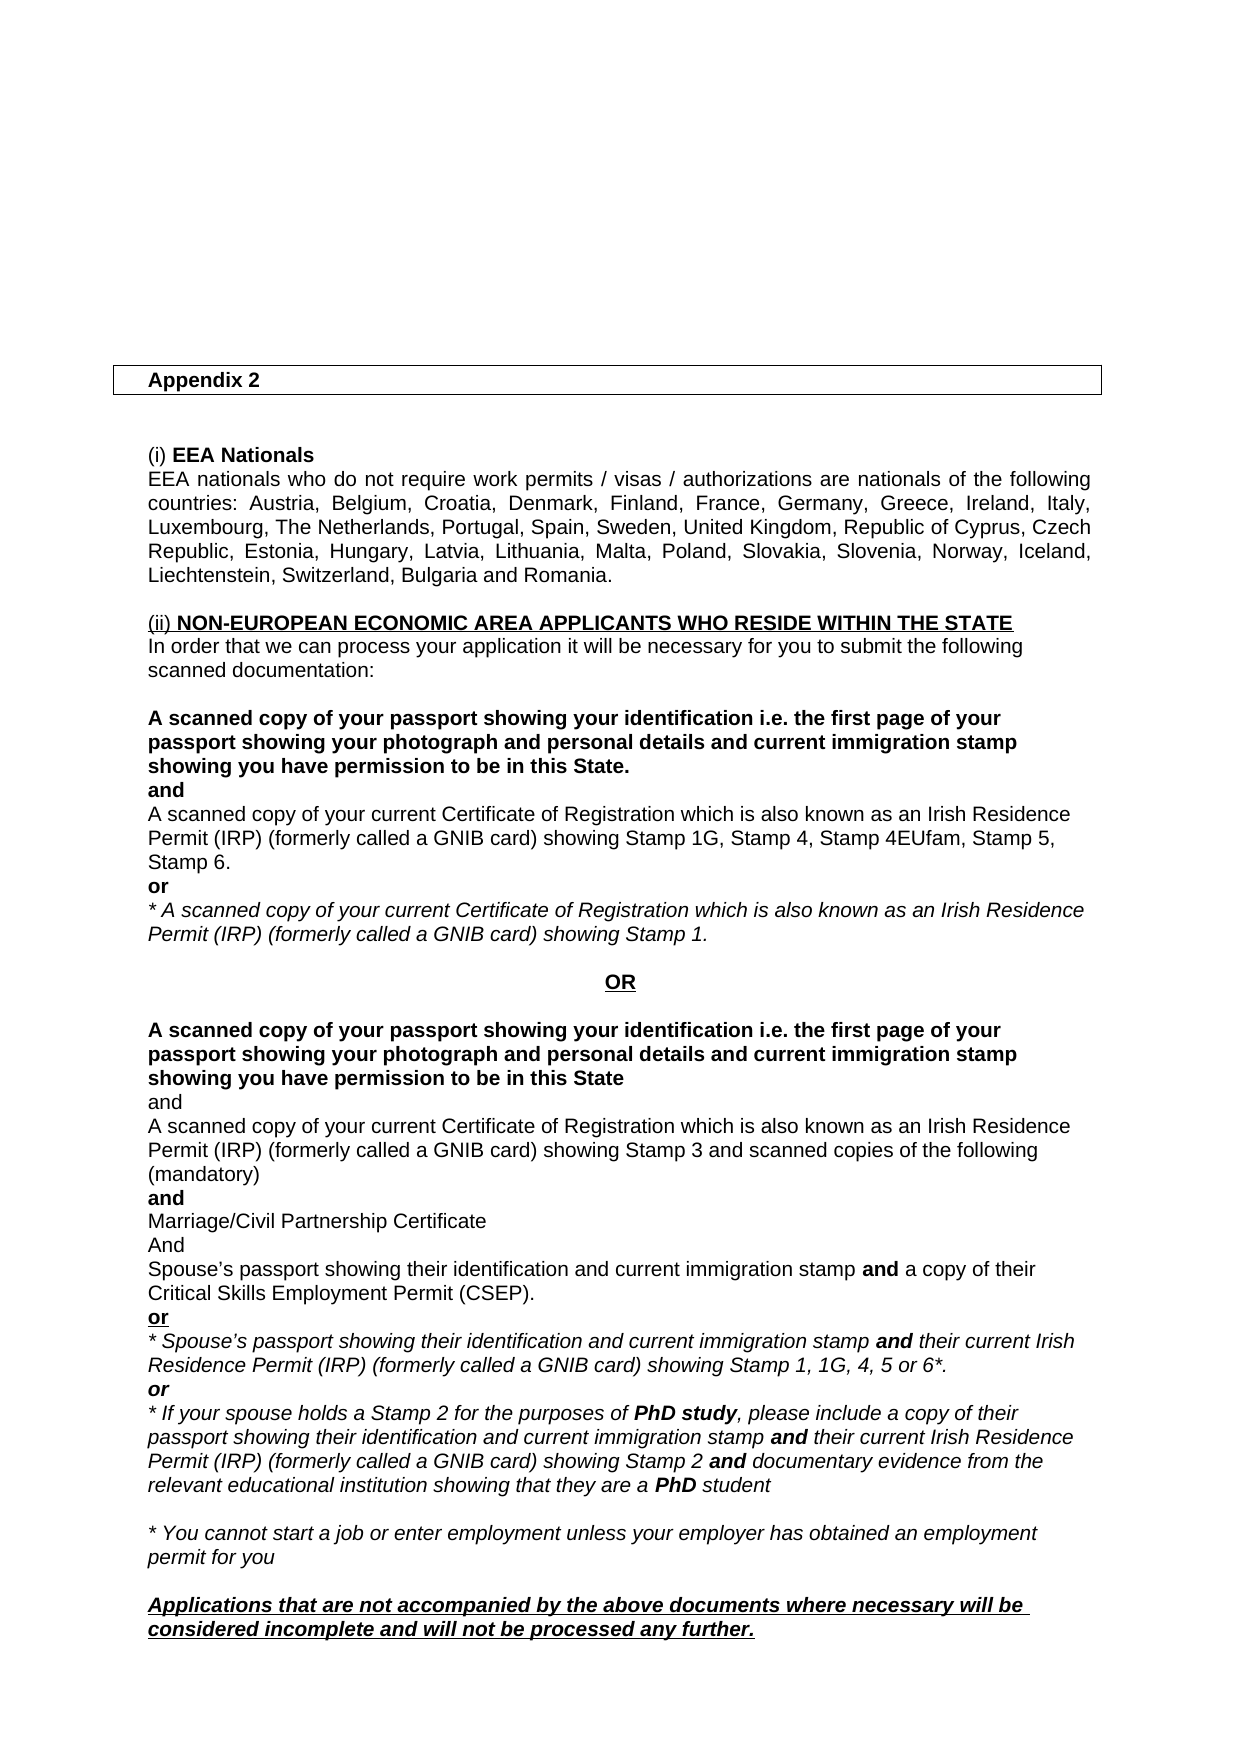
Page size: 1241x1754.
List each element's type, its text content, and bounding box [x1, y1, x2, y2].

text and [148, 1089, 1092, 1113]
text In order that we can process your application it will be necessary for you to submit the following scanned documentation: [148, 634, 1092, 682]
text A scanned copy of your current Certificate of Registration which is also known as an Irish Residence Permit (IRP) (formerly called a GNIB card) showing Stamp 1G, Stamp 4, Stamp 4EUfam, Stamp 5, Stamp 6. [148, 802, 1092, 874]
text * Spouse’s passport showing their identification and current immigration stamp and their current Irish Residence Permit (IRP) (formerly called a GNIB card) showing Stamp 1, 1G, 4, 5 or 6*. [148, 1329, 1092, 1377]
text Applications that are not accompanied by the above documents where necessary will be considered incomplete and will not be processed any further. [148, 1593, 1092, 1641]
text or [148, 1377, 1092, 1401]
text A scanned copy of your passport showing your identification i.e. the first page of your passport showing your photograph and personal details and current immigration stamp showing you have permission to be in this State [148, 1018, 1092, 1089]
text * If your spouse holds a Stamp 2 for the purposes of PhD study, please include a copy of their passport showing their identification and current immigration stamp and their current Irish Residence Permit (IRP) (formerly called a GNIB card) showing Stamp 2 and documentary evidence from the relevant educational institution showing that they are a PhD student [148, 1401, 1092, 1497]
text A scanned copy of your passport showing your identification i.e. the first page of your passport showing your photograph and personal details and current immigration stamp showing you have permission to be in this State. [148, 706, 1092, 778]
text or [148, 874, 1092, 898]
text * A scanned copy of your current Certificate of Registration which is also known as an Irish Residence Permit (IRP) (formerly called a GNIB card) showing Stamp 1. [148, 898, 1092, 946]
text or [148, 1305, 1092, 1329]
text Marriage/Civil Partnership Certificate [148, 1209, 1092, 1233]
text Appendix 2 [114, 366, 1101, 394]
text and [148, 778, 1092, 802]
text OR [148, 970, 1092, 1018]
text A scanned copy of your current Certificate of Registration which is also known as an Irish Residence Permit (IRP) (formerly called a GNIB card) showing Stamp 3 and scanned copies of the following (mandatory) [148, 1113, 1092, 1185]
text (ii) NON-EUROPEAN ECONOMIC AREA APPLICANTS WHO RESIDE WITHIN THE STATE [148, 610, 1092, 634]
text And [148, 1233, 1092, 1257]
text (i) EEA Nationals [148, 443, 1092, 467]
text * You cannot start a job or enter employment unless your employer has obtained an employment permit for you [148, 1521, 1092, 1569]
text Spouse’s passport showing their identification and current immigration stamp and a copy of their Critical Skills Employment Permit (CSEP). [148, 1257, 1092, 1305]
text and [148, 1185, 1092, 1209]
text EEA nationals who do not require work permits / visas / authorizations are nationals of the following countries: Austria, Belgium, Croatia, Denmark, Finland, France, Germany, Greece, Ireland, Italy, Luxembourg, The Netherlands, Portugal, Spain, Sweden, United Kingdom, Republic of Cyprus, Czech Republic, Estonia, Hungary, Latvia, Lithuania, Malta, Poland, Slovakia, Slovenia, Norway, Iceland, Liechtenstein, Switzerland, Bulgaria and Romania. [148, 467, 1092, 586]
